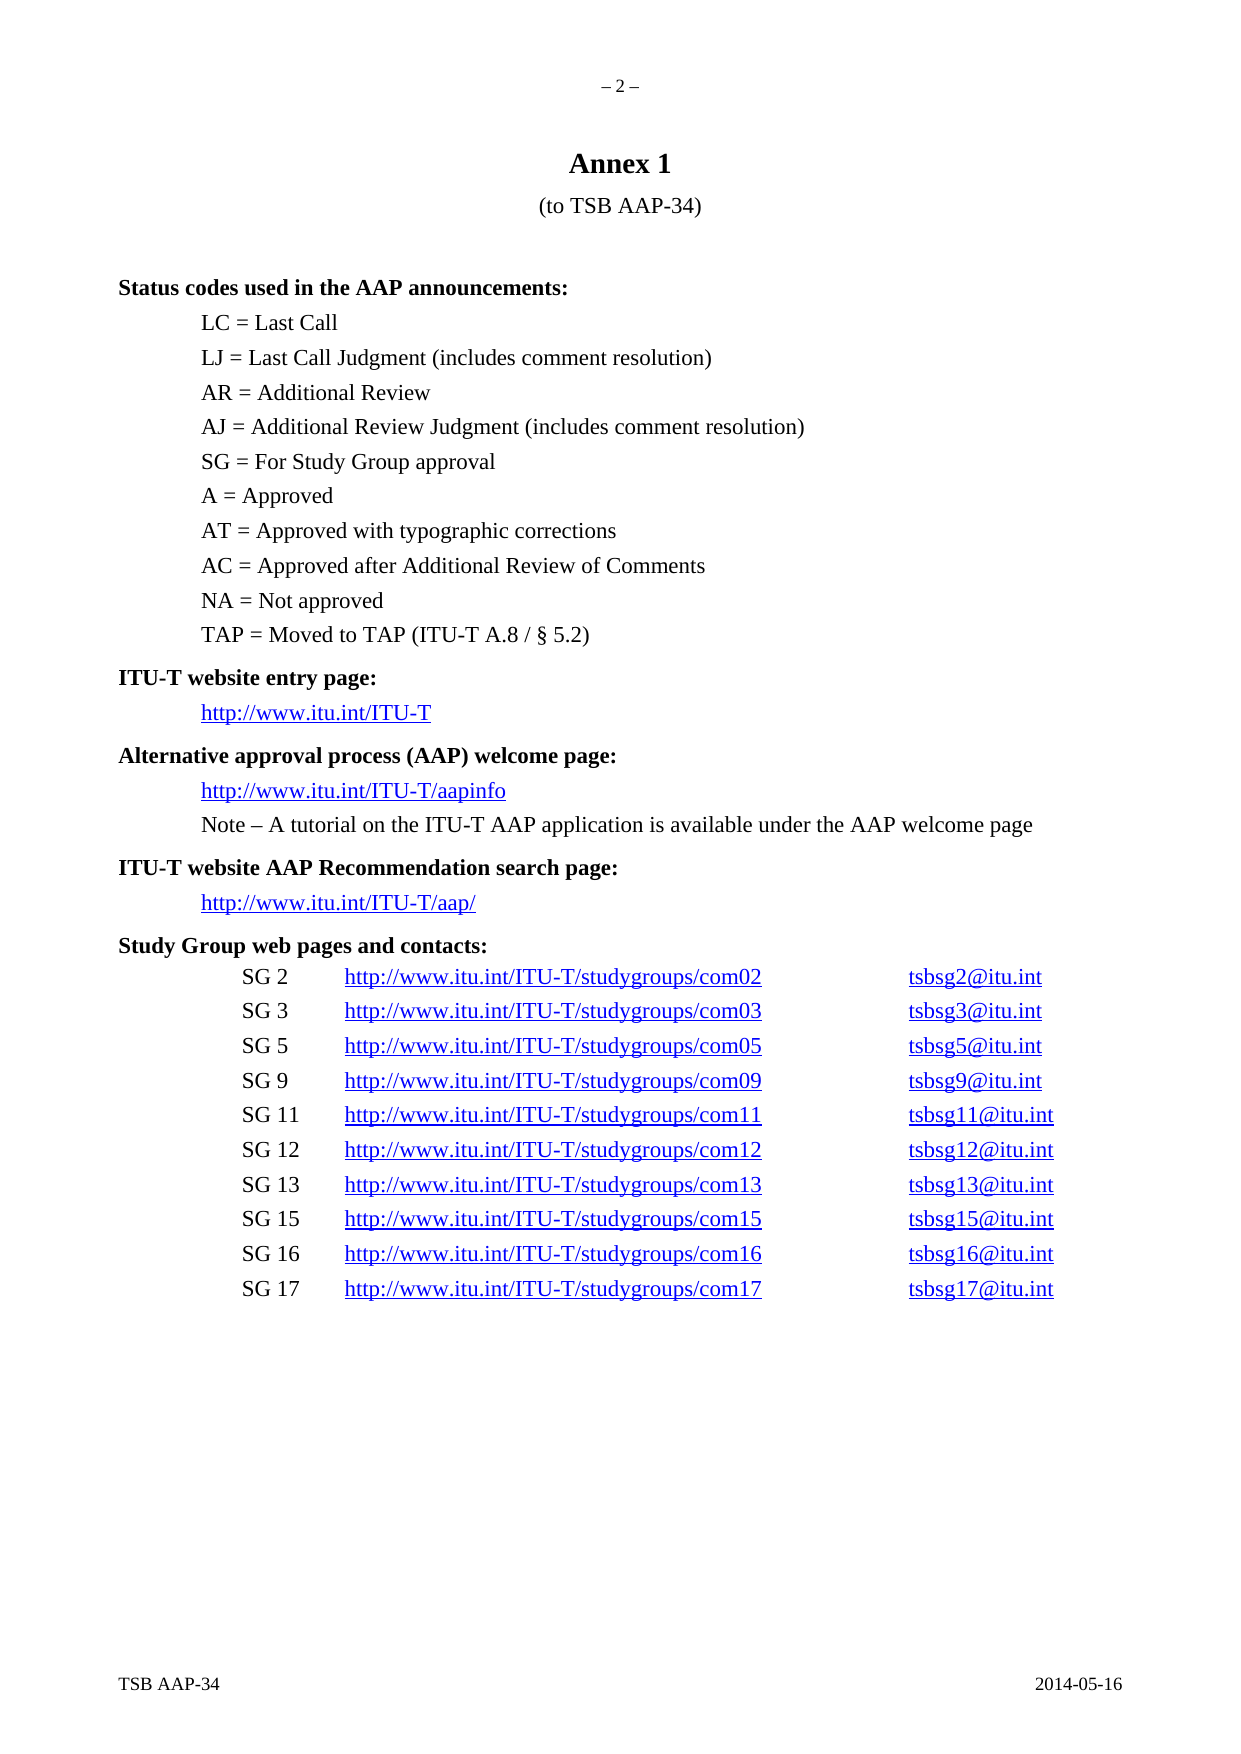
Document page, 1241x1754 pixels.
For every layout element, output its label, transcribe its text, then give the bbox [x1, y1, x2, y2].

subtitle Alternative approval process (AAP) welcome page: [118, 742, 1122, 768]
table_cell http://www.itu.int/ITU-T/studygroups/com03 [333, 993, 897, 1028]
subtitle Study Group web pages and contacts: [118, 932, 1122, 958]
table_cell tsbsg3@itu.int [897, 993, 1104, 1028]
text AC = Approved after Additional Review of Comments [201, 552, 1122, 578]
table_cell SG 15 [230, 1201, 333, 1236]
table_cell tsbsg12@itu.int [897, 1132, 1104, 1167]
text LJ = Last Call Judgment (includes comment resolution) [201, 344, 1122, 370]
table_cell http://www.itu.int/ITU-T/studygroups/com17 [333, 1271, 897, 1305]
text TAP = Moved to TAP (ITU-T A.8 / § 5.2) [201, 621, 1122, 648]
table_cell http://www.itu.int/ITU-T/studygroups/com05 [333, 1028, 897, 1063]
table_cell SG 13 [230, 1167, 333, 1201]
text AJ = Additional Review Judgment (includes comment resolution) [201, 413, 1122, 439]
text http://www.itu.int/ITU-T/aapinfo [201, 777, 1122, 803]
table_cell http://www.itu.int/ITU-T/studygroups/com09 [333, 1063, 897, 1097]
text NA = Not approved [201, 587, 1122, 613]
text AT = Approved with typographic corrections [201, 517, 1122, 544]
text LC = Last Call [201, 309, 1122, 336]
table_cell SG 12 [230, 1132, 333, 1167]
table_header SG 2 [230, 959, 333, 993]
text SG = For Study Group approval [201, 448, 1122, 474]
title Annex 1 [118, 147, 1122, 180]
table_cell tsbsg9@itu.int [897, 1063, 1104, 1097]
table_cell tsbsg15@itu.int [897, 1201, 1104, 1236]
table_cell http://www.itu.int/ITU-T/studygroups/com13 [333, 1167, 897, 1201]
table_cell http://www.itu.int/ITU-T/studygroups/com12 [333, 1132, 897, 1167]
subtitle Status codes used in the AAP announcements: [118, 274, 1122, 301]
subtitle ITU-T website AAP Recommendation search page: [118, 854, 1122, 881]
text AR = Additional Review [201, 378, 1122, 405]
table_cell tsbsg17@itu.int [897, 1271, 1104, 1305]
table_cell http://www.itu.int/ITU-T/studygroups/com15 [333, 1201, 897, 1236]
subtitle ITU-T website entry page: [118, 664, 1122, 691]
table_cell SG 3 [230, 993, 333, 1028]
table_header tsbsg2@itu.int [897, 959, 1104, 993]
table_cell tsbsg11@itu.int [897, 1097, 1104, 1132]
table_cell tsbsg5@itu.int [897, 1028, 1104, 1063]
text (to TSB AAP-34) [118, 193, 1122, 219]
text Note – A tutorial on the ITU-T AAP application is available under the AAP welcome page [201, 811, 1122, 838]
table_cell http://www.itu.int/ITU-T/studygroups/com16 [333, 1236, 897, 1271]
table_cell tsbsg13@itu.int [897, 1167, 1104, 1201]
table_cell SG 16 [230, 1236, 333, 1271]
table_cell SG 9 [230, 1063, 333, 1097]
text http://www.itu.int/ITU-T [201, 699, 1122, 725]
text http://www.itu.int/ITU-T/aap/ [201, 889, 1122, 916]
table_header http://www.itu.int/ITU-T/studygroups/com02 [333, 959, 897, 993]
table_cell SG 11 [230, 1097, 333, 1132]
table_cell tsbsg16@itu.int [897, 1236, 1104, 1271]
table_cell SG 5 [230, 1028, 333, 1063]
table_cell SG 17 [230, 1271, 333, 1305]
text A = Approved [201, 483, 1122, 509]
table_cell http://www.itu.int/ITU-T/studygroups/com11 [333, 1097, 897, 1132]
